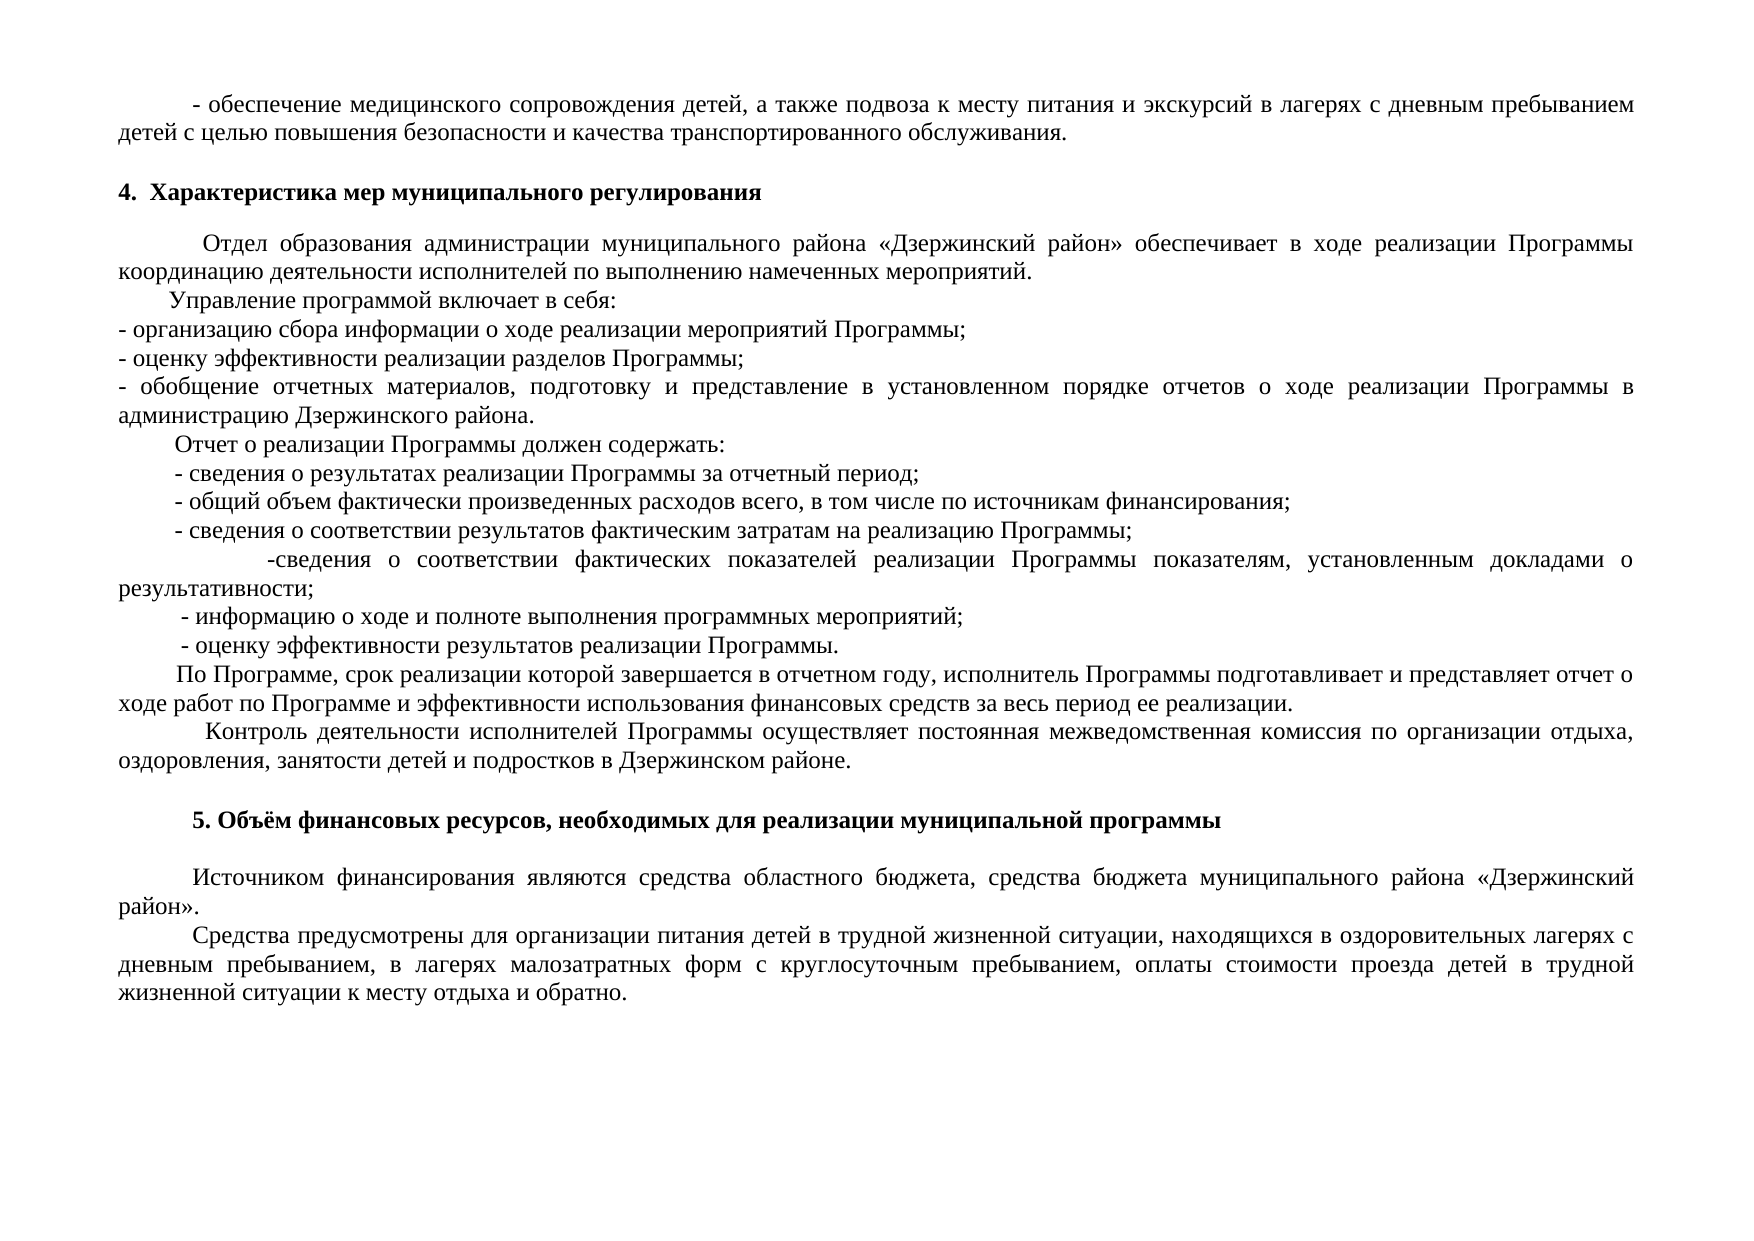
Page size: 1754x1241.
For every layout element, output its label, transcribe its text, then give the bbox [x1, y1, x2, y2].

text - обеспечение медицинского сопровождения детей, а также подвоза к месту питания и экскурсий в лагерях с дневным пребыванием детей с целью повышения безопасности и качества транспортированного обслуживания. [118, 89, 1636, 146]
text -сведения о соответствии фактических показателей реализации Программы показателям, установленным докладами о результативности; [118, 544, 1636, 601]
text - оценку эффективности реализации разделов Программы; [118, 343, 1636, 371]
text - оценку эффективности результатов реализации Программы. [118, 630, 1636, 659]
text - общий объем фактически произведенных расходов всего, в том числе по источникам финансирования; [118, 486, 1636, 515]
text - организацию сбора информации о ходе реализации мероприятий Программы; [118, 314, 1636, 343]
text Отчет о реализации Программы должен содержать: [118, 429, 1636, 458]
text Контроль деятельности исполнителей Программы осуществляет постоянная межведомственная комиссия по организации отдыха, оздоровления, занятости детей и подростков в Дзержинском районе. [118, 716, 1636, 774]
text По Программе, срок реализации которой завершается в отчетном году, исполнитель Программы подготавливает и представляет отчет о ходе работ по Программе и эффективности использования финансовых средств за весь период ее реализации. [118, 659, 1636, 716]
text Источником финансирования являются средства областного бюджета, средства бюджета муниципального района «Дзержинский район». [118, 862, 1636, 920]
text 5. Объём финансовых ресурсов, необходимых для реализации муниципальной программы [192, 805, 1636, 834]
text - информацию о ходе и полноте выполнения программных мероприятий; [118, 601, 1636, 630]
text - сведения о соответствии результатов фактическим затратам на реализацию Программы; [118, 515, 1636, 544]
text - сведения о результатах реализации Программы за отчетный период; [118, 458, 1636, 486]
text - обобщение отчетных материалов, подготовку и представление в установленном порядке отчетов о ходе реализации Программы в администрацию Дзержинского района. [118, 371, 1636, 429]
text 4. Характеристика мер муниципального регулирования [118, 177, 1636, 206]
text Отдел образования администрации муниципального района «Дзержинский район» обеспечивает в ходе реализации Программы координацию деятельности исполнителей по выполнению намеченных мероприятий. [118, 228, 1636, 285]
text Управление программой включает в себя: [118, 285, 1636, 314]
text Средства предусмотрены для организации питания детей в трудной жизненной ситуации, находящихся в оздоровительных лагерях с дневным пребыванием, в лагерях малозатратных форм с круглосуточным пребыванием, оплаты стоимости проезда детей в трудной жизненной ситуации к месту отдыха и обратно. [118, 920, 1636, 1006]
